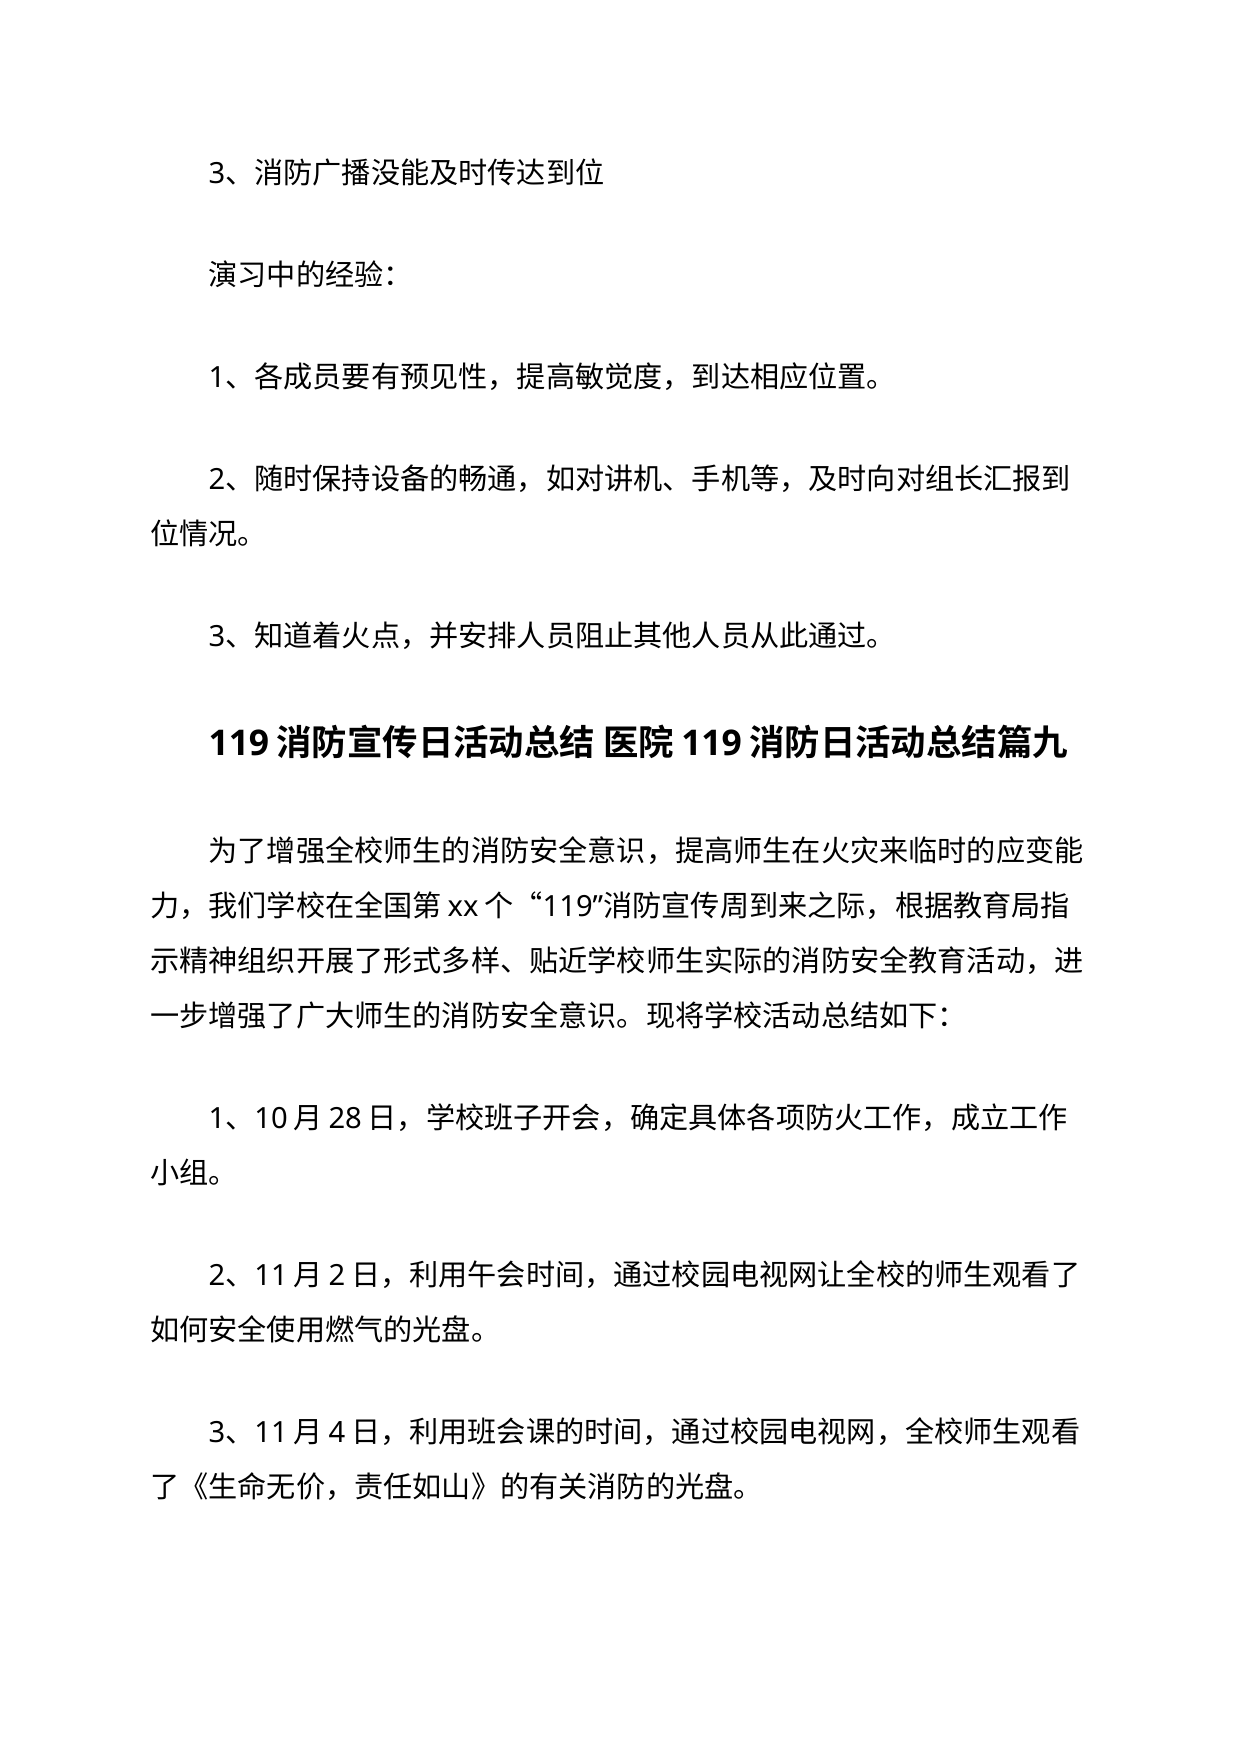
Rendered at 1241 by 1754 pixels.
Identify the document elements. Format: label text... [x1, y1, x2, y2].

text 为了增强全校师生的消防安全意识，提高师生在火灾来临时的应变能力，我们学校在全国第xx个“119”消防宣传周到来之际，根据教育局指示精神组织开展了形式多样、贴近学校师生实际的消防安全教育活动，进一步增强了广大师生的消防安全意识。现将学校活动总结如下： [150, 828, 1090, 1035]
text 1、各成员要有预见性，提高敏觉度，到达相应位置。 [150, 354, 1090, 396]
text 3、消防广播没能及时传达到位 [150, 150, 1090, 192]
text 3、11月4日，利用班会课的时间，通过校园电视网，全校师生观看了《生命无价，责任如山》的有关消防的光盘。 [150, 1408, 1090, 1505]
text 2、11月2日，利用午会时间，通过校园电视网让全校的师生观看了如何安全使用燃气的光盘。 [150, 1251, 1090, 1349]
text 3、知道着火点，并安排人员阻止其他人员从此通过。 [150, 612, 1090, 655]
text 119消防宣传日活动总结 医院119消防日活动总结篇九 [150, 714, 1090, 766]
text 1、10月28日，学校班子开会，确定具体各项防火工作，成立工作小组。 [150, 1094, 1090, 1192]
text 演习中的经验： [150, 252, 1090, 294]
text 2、随时保持设备的畅通，如对讲机、手机等，及时向对组长汇报到位情况。 [150, 456, 1090, 553]
